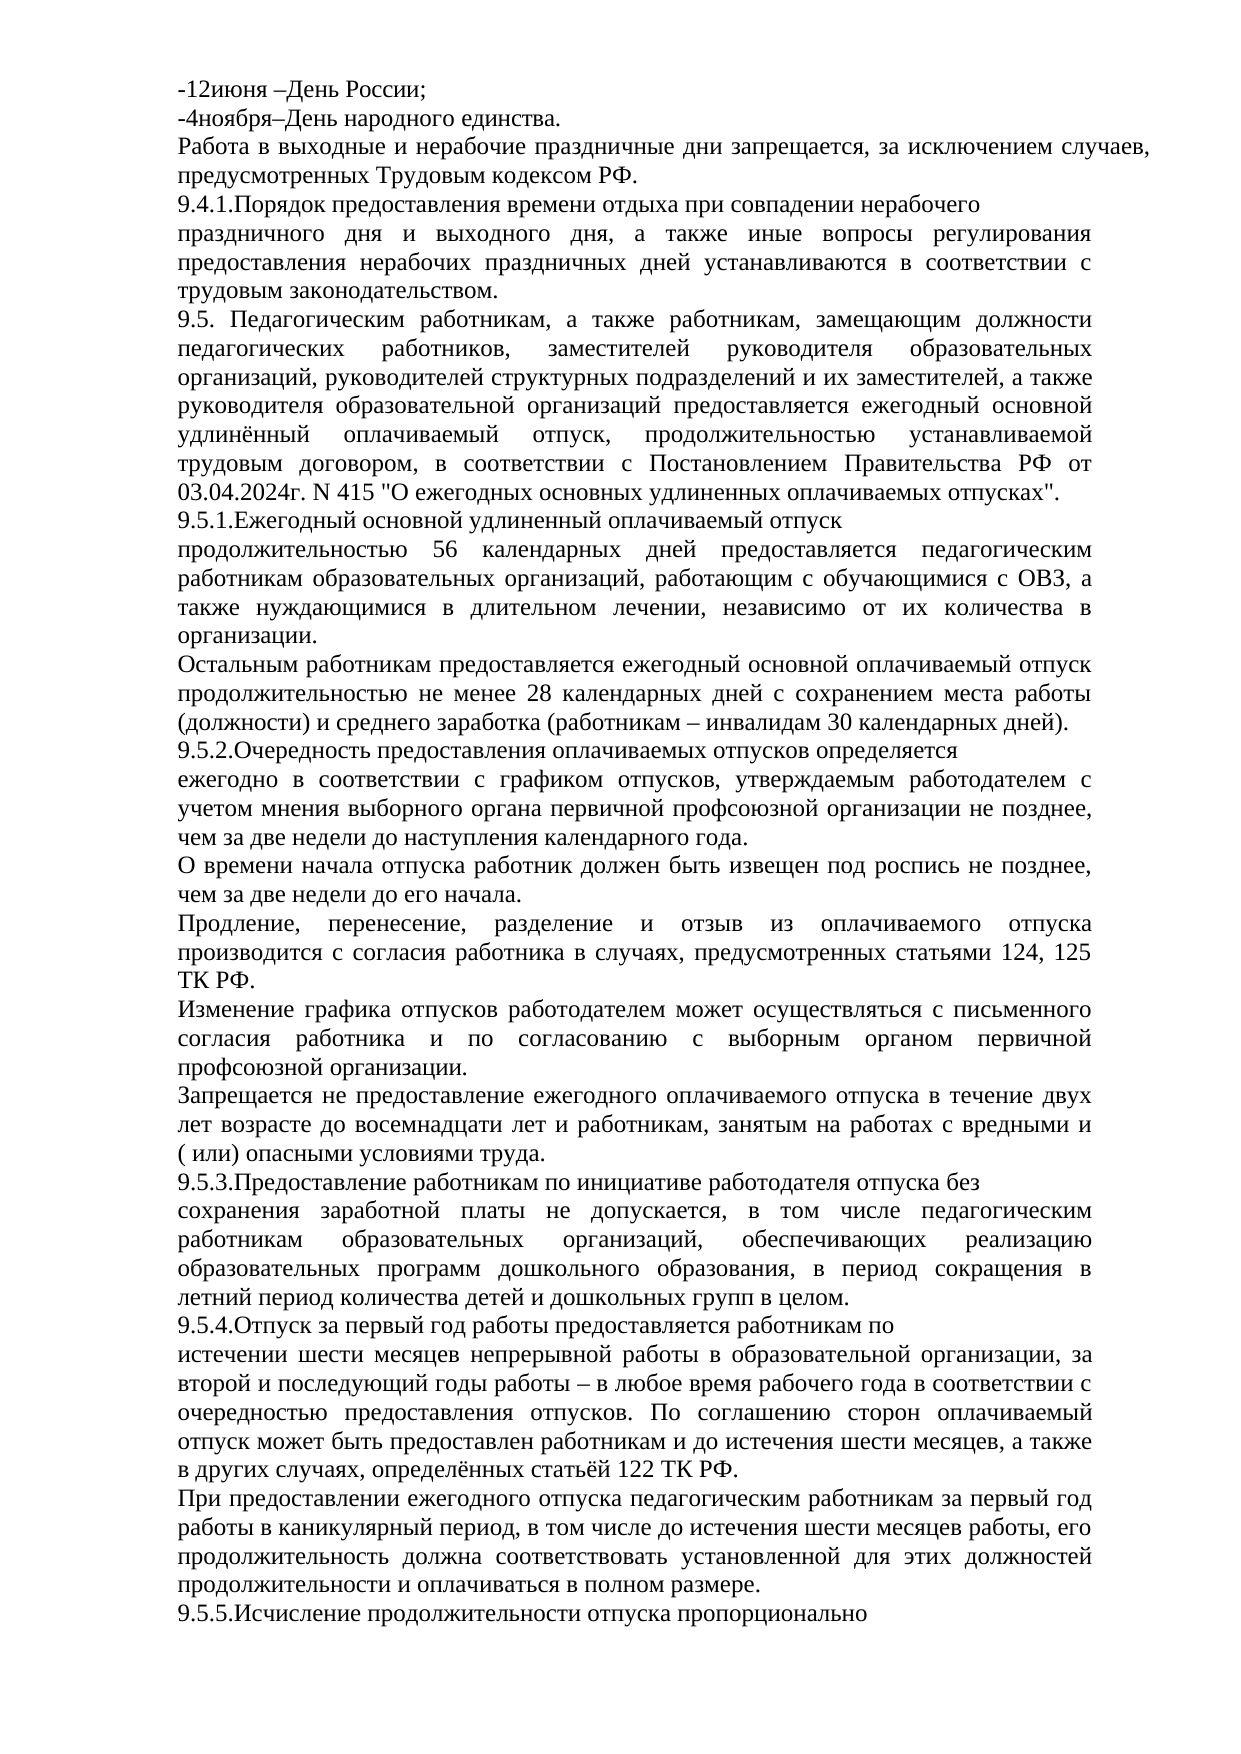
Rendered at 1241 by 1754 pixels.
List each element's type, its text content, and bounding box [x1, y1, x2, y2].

text продолжительностью 56 календарных дней предоставляется педагогическим работникам образовательных организаций, работающим с обучающимися с ОВЗ, а также нуждающимися в длительном лечении, независимо от их количества в организации. [177, 534, 1093, 649]
text 9.5.3.Предоставление работникам по инициативе работодателя отпуска без [177, 1167, 1092, 1196]
text праздничного дня и выходного дня, а также иные вопросы регулирования предоставления нерабочих праздничных дней устанавливаются в соответствии с трудовым законодательством. [177, 218, 1093, 304]
text Продление, перенесение, разделение и отзыв из оплачиваемого отпуска производится с согласия работника в случаях, предусмотренных статьями 124, 125 ТК РФ. [177, 908, 1093, 994]
text 9.5.1.Ежегодный основной удлиненный оплачиваемый отпуск [177, 505, 1093, 534]
text 9.4.1.Порядок предоставления времени отдыха при совпадении нерабочего [177, 189, 1152, 218]
text Запрещается не предоставление ежегодного оплачиваемого отпуска в течение двух лет возрасте до восемнадцати лет и работникам, занятым на работах с вредными и ( или) опасными условиями труда. [177, 1081, 1092, 1167]
text 9.5.2.Очередность предоставления оплачиваемых отпусков определяется [177, 736, 1092, 764]
text -12июня –День России; [177, 74, 1152, 103]
text 9.5. Педагогическим работникам, а также работникам, замещающим должности педагогических работников, заместителей руководителя образовательных организаций, руководителей структурных подразделений и их заместителей, а также руководителя образовательной организаций предоставляется ежегодный основной удлинённый оплачиваемый отпуск, продолжительностью устанавливаемой трудовым договором, в соответствии с Постановлением Правительства РФ от 03.04.2024г. N 415 "О ежегодных основных удлиненных оплачиваемых отпусках". [177, 304, 1093, 505]
text сохранения заработной платы не допускается, в том числе педагогическим работникам образовательных организаций, обеспечивающих реализацию образовательных программ дошкольного образования, в период сокращения в летний период количества детей и дошкольных групп в целом. [177, 1196, 1093, 1311]
text Остальным работникам предоставляется ежегодный основной оплачиваемый отпуск продолжительностью не менее 28 календарных дней с сохранением места работы (должности) и среднего заработка (работникам – инвалидам 30 календарных дней). [177, 649, 1092, 735]
text Работа в выходные и нерабочие праздничные дни запрещается, за исключением случаев, предусмотренных Трудовым кодексом РФ. [177, 131, 1152, 189]
text -4ноября–День народного единства. [177, 103, 1152, 131]
text О времени начала отпуска работник должен быть извещен под роспись не позднее, чем за две недели до его начала. [177, 851, 1092, 908]
text Изменение графика отпусков работодателем может осуществляться с письменного согласия работника и по согласованию с выборным органом первичной профсоюзной организации. [177, 994, 1092, 1081]
text 9.5.4.Отпуск за первый год работы предоставляется работникам по [177, 1311, 1093, 1339]
text ежегодно в соответствии с графиком отпусков, утверждаемым работодателем с учетом мнения выборного органа первичной профсоюзной организации не позднее, чем за две недели до наступления календарного года. [177, 764, 1093, 851]
text При предоставлении ежегодного отпуска педагогическим работникам за первый год работы в каникулярный период, в том числе до истечения шести месяцев работы, его продолжительность должна соответствовать установленной для этих должностей продолжительности и оплачиваться в полном размере. [177, 1483, 1093, 1598]
text истечении шести месяцев непрерывной работы в образовательной организации, за второй и последующий годы работы – в любое время рабочего года в соответствии с очередностью предоставления отпусков. По соглашению сторон оплачиваемый отпуск может быть предоставлен работникам и до истечения шести месяцев, а также в других случаях, определённых статьёй 122 ТК РФ. [177, 1339, 1093, 1483]
text 9.5.5.Исчисление продолжительности отпуска пропорционально [177, 1598, 1093, 1627]
